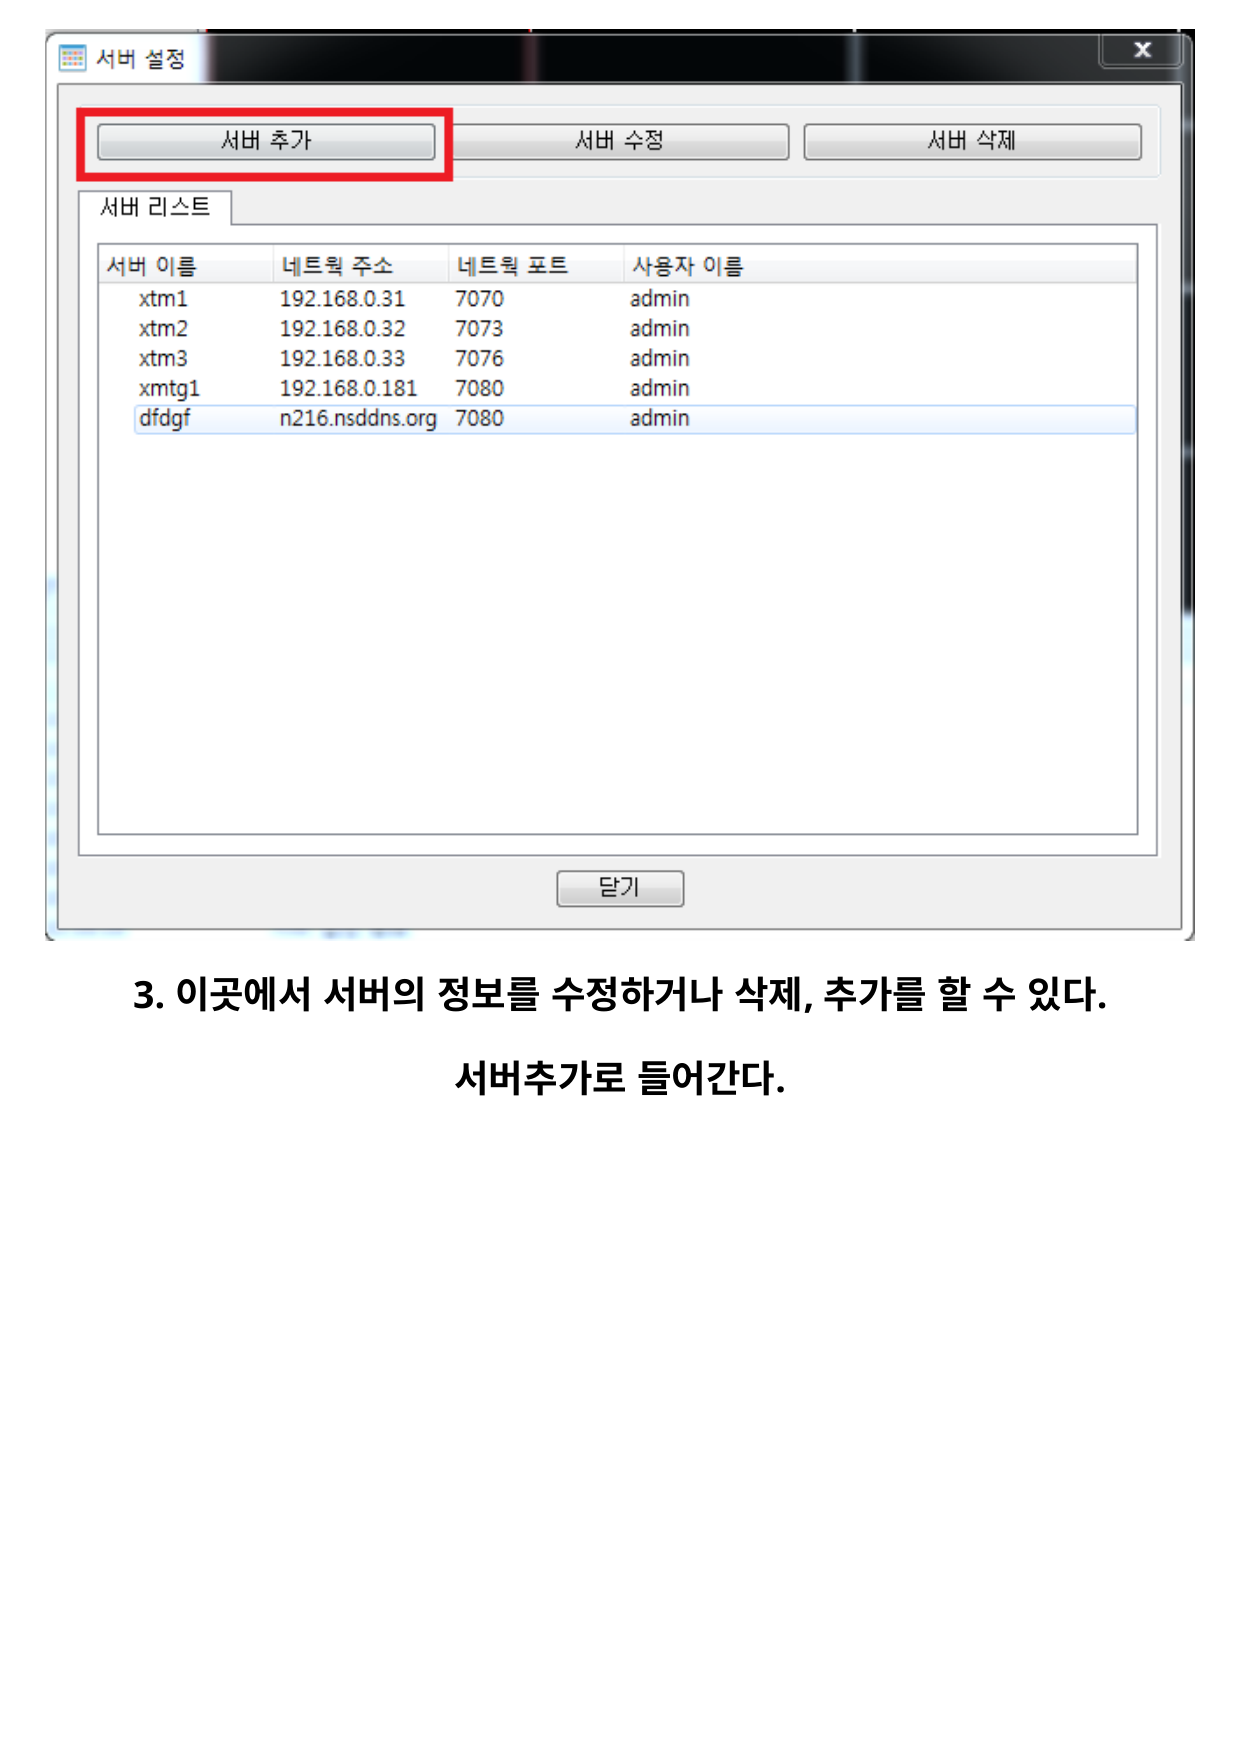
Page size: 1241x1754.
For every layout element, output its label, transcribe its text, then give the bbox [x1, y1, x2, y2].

text 3. 이곳에서 서버의 정보를 수정하거나 삭제, 추가를 할 수 있다. [29, 965, 1211, 1019]
picture [45, 29, 1195, 941]
text 서버추가로 들어간다. [29, 1048, 1211, 1103]
